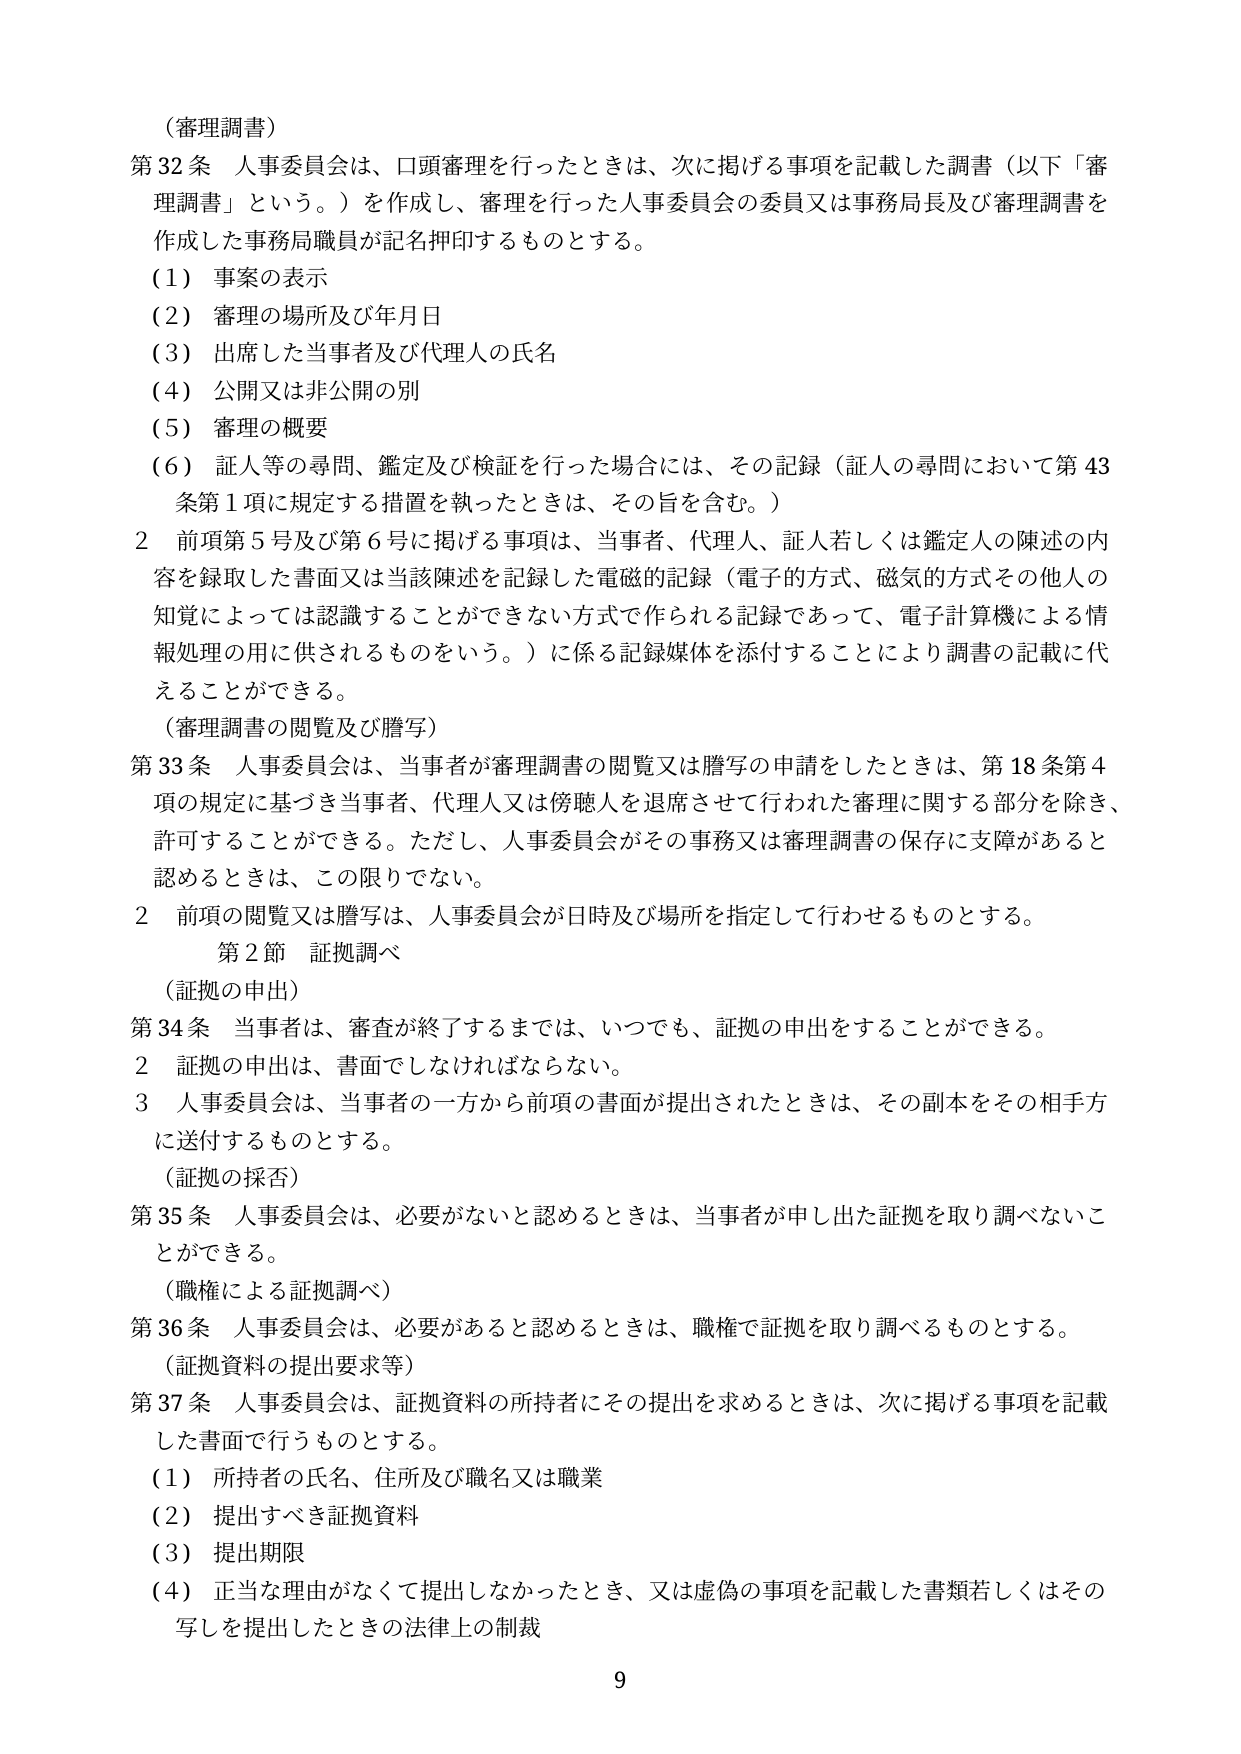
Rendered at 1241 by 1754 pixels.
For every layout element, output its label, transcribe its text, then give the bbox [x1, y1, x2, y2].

text ３ 人事委員会は、当事者の一方から前項の書面が提出されたときは、その副本をその相手方に送付するものとする。 [130, 1083, 1110, 1158]
text （証拠資料の提出要求等） [152, 1346, 1110, 1383]
text (３) 出席した当事者及び代理人の氏名 [152, 333, 1110, 371]
text 第37条 人事委員会は、証拠資料の所持者にその提出を求めるときは、次に掲げる事項を記載した書面で行うものとする。 [130, 1383, 1110, 1458]
text (４) 公開又は非公開の別 [152, 371, 1110, 408]
text (６) 証人等の尋問、鑑定及び検証を行った場合には、その記録（証人の尋問において第43条第１項に規定する措置を執ったときは、その旨を含む。） [152, 446, 1110, 521]
text （証拠の採否） [152, 1158, 1110, 1196]
text 第36条 人事委員会は、必要があると認めるときは、職権で証拠を取り調べるものとする。 [130, 1308, 1110, 1346]
text 第32条 人事委員会は、口頭審理を行ったときは、次に掲げる事項を記載した調書（以下「審理調書」という。）を作成し、審理を行った人事委員会の委員又は事務局長及び審理調書を作成した事務局職員が記名押印するものとする。 [130, 146, 1110, 258]
text ２ 証拠の申出は、書面でしなければならない。 [130, 1046, 1110, 1083]
text ２ 前項第５号及び第６号に掲げる事項は、当事者、代理人、証人若しくは鑑定人の陳述の内容を録取した書面又は当該陳述を記録した電磁的記録（電子的方式、磁気的方式その他人の知覚によっては認識することができない方式で作られる記録であって、電子計算機による情報処理の用に供されるものをいう。）に係る記録媒体を添付することにより調書の記載に代えることができる。 [130, 521, 1110, 708]
text (２) 提出すべき証拠資料 [152, 1496, 1110, 1533]
text 第35条 人事委員会は、必要がないと認めるときは、当事者が申し出た証拠を取り調べないことができる。 [130, 1196, 1110, 1271]
text 第２節 証拠調べ [217, 933, 1110, 971]
text ２ 前項の閲覧又は謄写は、人事委員会が日時及び場所を指定して行わせるものとする。 [130, 896, 1110, 933]
text (５) 審理の概要 [152, 408, 1110, 446]
text (３) 提出期限 [152, 1533, 1110, 1571]
text （職権による証拠調べ） [152, 1271, 1110, 1308]
text 第34条 当事者は、審査が終了するまでは、いつでも、証拠の申出をすることができる。 [130, 1008, 1110, 1046]
text (１) 事案の表示 [152, 258, 1110, 296]
text （証拠の申出） [152, 971, 1110, 1008]
text (２) 審理の場所及び年月日 [152, 296, 1110, 333]
text 第33条 人事委員会は、当事者が審理調書の閲覧又は謄写の申請をしたときは、第18条第４項の規定に基づき当事者、代理人又は傍聴人を退席させて行われた審理に関する部分を除き、許可することができる。ただし、人事委員会がその事務又は審理調書の保存に支障があると認めるときは、この限りでない。 [130, 746, 1110, 896]
text （審理調書） [152, 108, 1110, 146]
text （審理調書の閲覧及び謄写） [152, 708, 1110, 746]
text (１) 所持者の氏名、住所及び職名又は職業 [152, 1458, 1110, 1496]
text (４) 正当な理由がなくて提出しなかったとき、又は虚偽の事項を記載した書類若しくはその写しを提出したときの法律上の制裁 [152, 1571, 1110, 1646]
